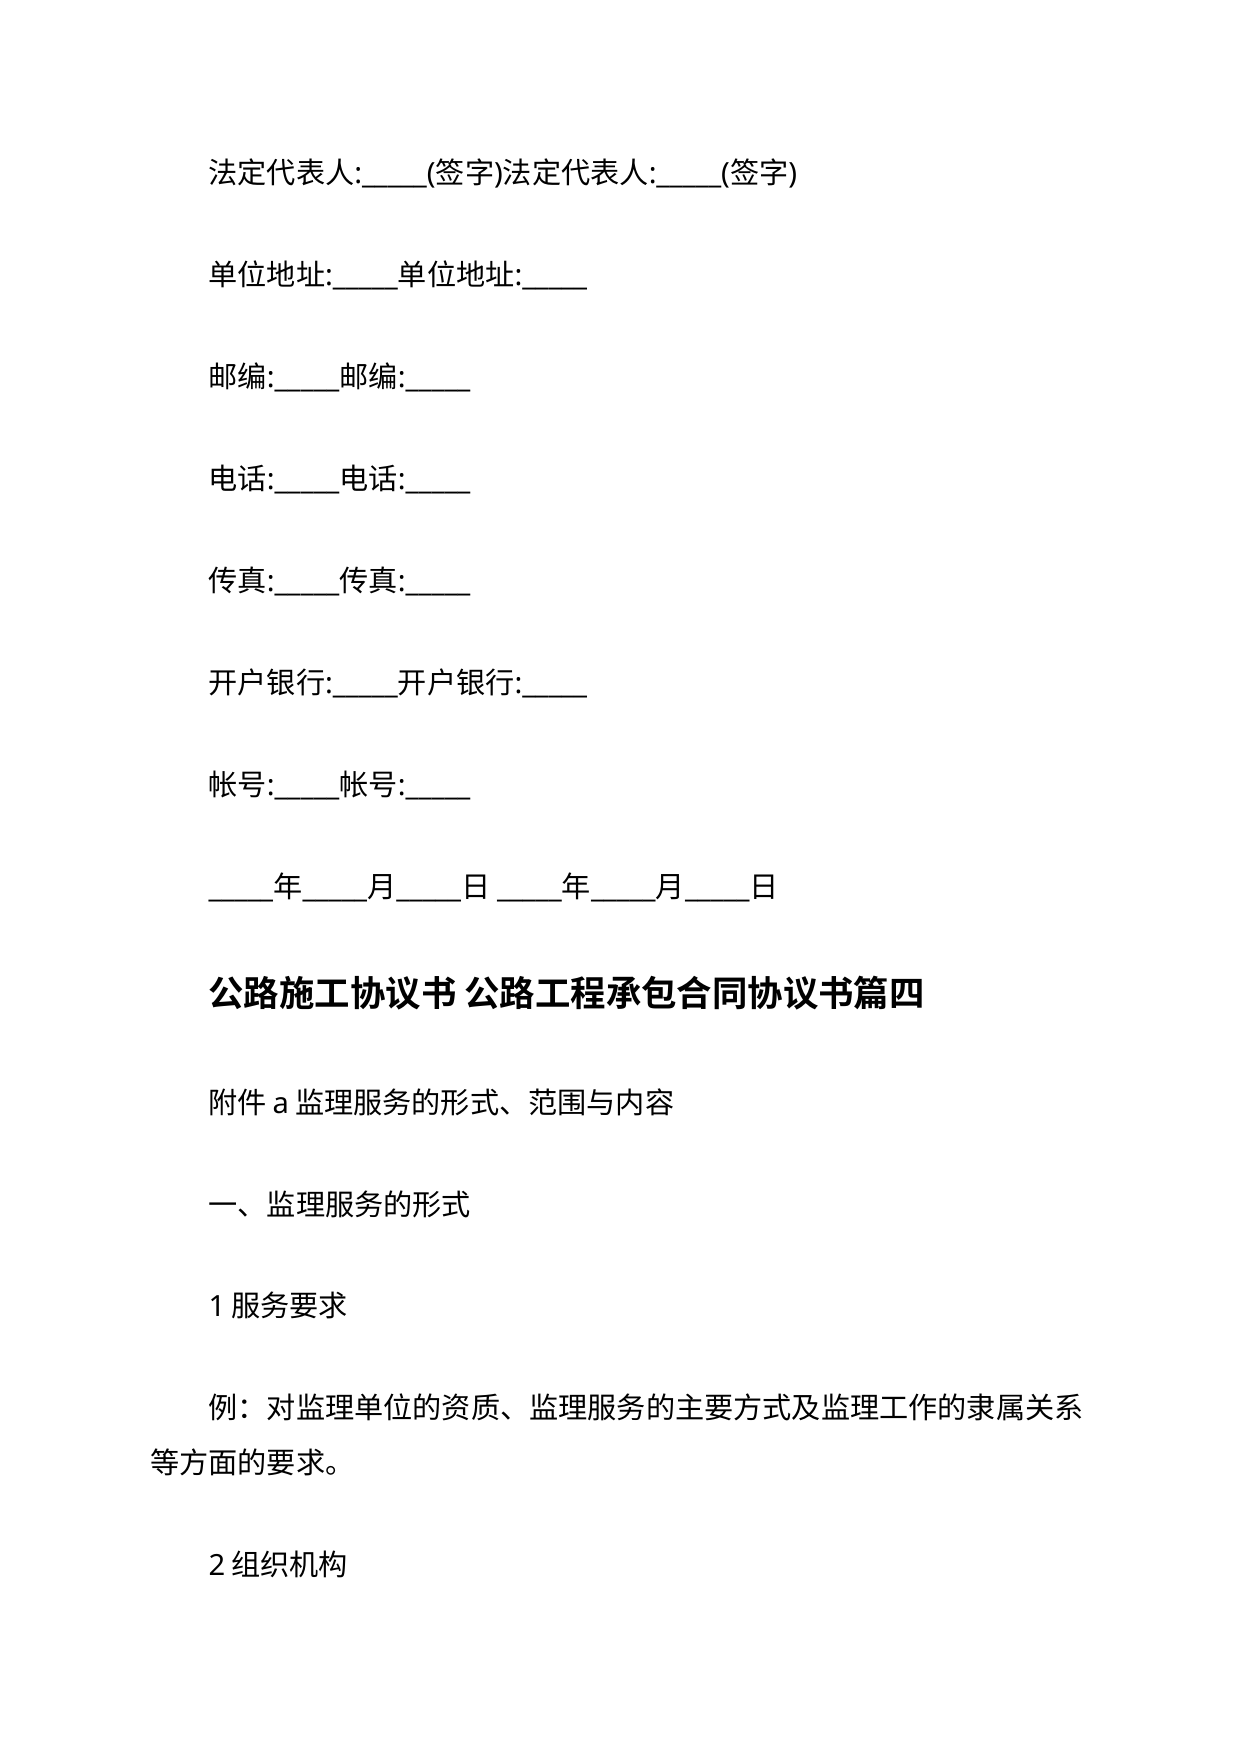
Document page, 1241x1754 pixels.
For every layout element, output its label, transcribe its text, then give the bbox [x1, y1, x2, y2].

text 电话:_____电话:_____ [150, 456, 1090, 498]
text 单位地址:_____单位地址:_____ [150, 252, 1090, 294]
text 传真:_____传真:_____ [150, 558, 1090, 600]
text 开户银行:_____开户银行:_____ [150, 660, 1090, 702]
text 例：对监理单位的资质、监理服务的主要方式及监理工作的隶属关系等方面的要求。 [150, 1385, 1090, 1482]
text 一、监理服务的形式 [150, 1181, 1090, 1223]
text 附件a监理服务的形式、范围与内容 [150, 1079, 1090, 1122]
text 法定代表人:_____(签字)法定代表人:_____(签字) [150, 150, 1090, 192]
text 公路施工协议书 公路工程承包合同协议书篇四 [150, 966, 1090, 1017]
text 1服务要求 [150, 1283, 1090, 1325]
text _____年_____月_____日 _____年_____月_____日 [150, 864, 1090, 906]
text 帐号:_____帐号:_____ [150, 762, 1090, 804]
text 2组织机构 [150, 1542, 1090, 1584]
text 邮编:_____邮编:_____ [150, 354, 1090, 396]
